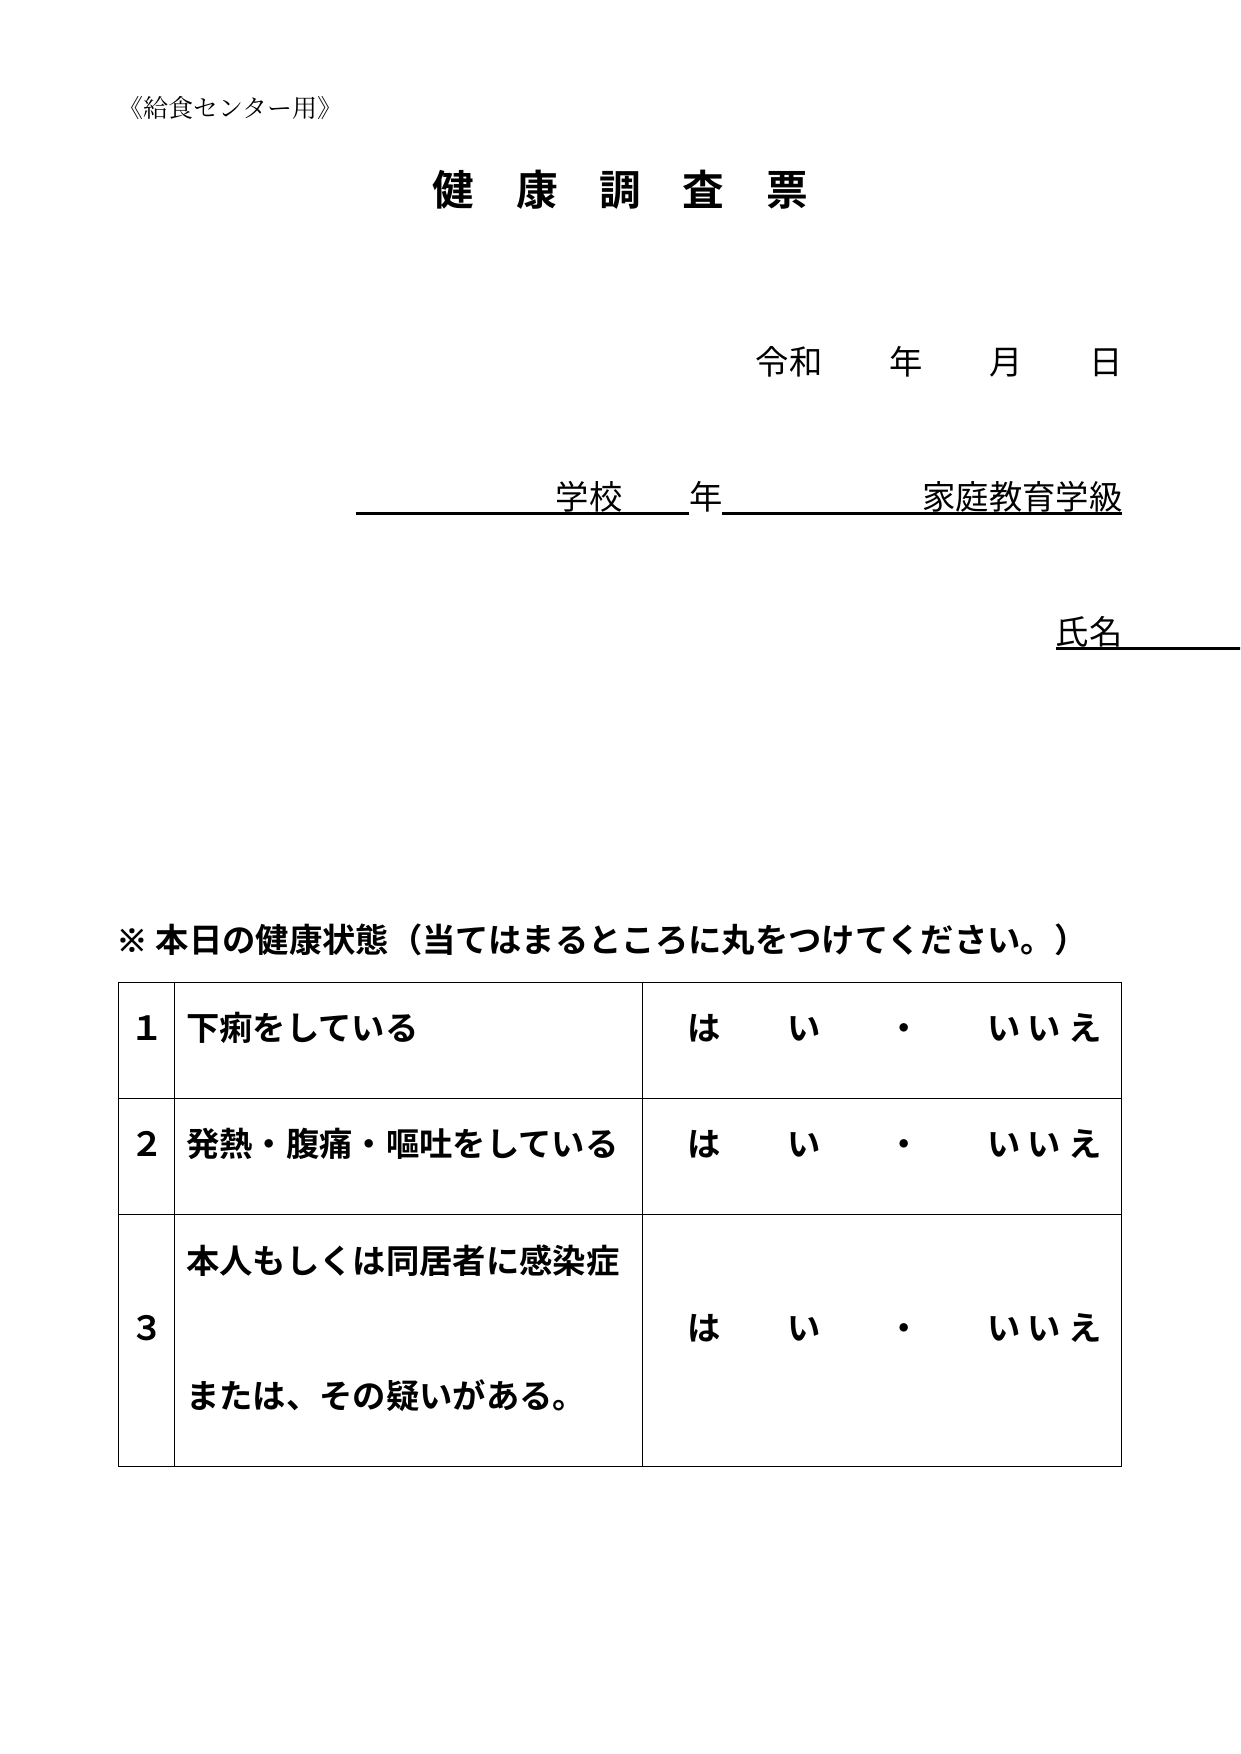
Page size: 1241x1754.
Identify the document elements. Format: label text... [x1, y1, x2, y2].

text 健 康 調 査 票 [118, 143, 1122, 230]
table_cell 本人もしくは同居者に感染症 または、その疑いがある。 [175, 1215, 642, 1466]
table_header 下痢をしている [175, 983, 642, 1098]
list 本日の健康状態（当てはまるところに丸をつけてください。） [118, 895, 1122, 982]
table_header は い ・ い い え [643, 983, 1121, 1098]
table_cell ２ [119, 1099, 174, 1214]
table_cell 発熱・腹痛・嘔吐をしている [175, 1099, 642, 1214]
text 学校 年 家庭教育学級 [118, 452, 1122, 538]
table_cell ３ [119, 1215, 174, 1466]
text 令和 年 月 日 [118, 317, 1122, 403]
table_cell は い ・ い い え [643, 1099, 1121, 1214]
table_header １ [119, 983, 174, 1098]
text 氏名 [118, 587, 1122, 673]
table_cell は い ・ い い え [643, 1215, 1121, 1466]
